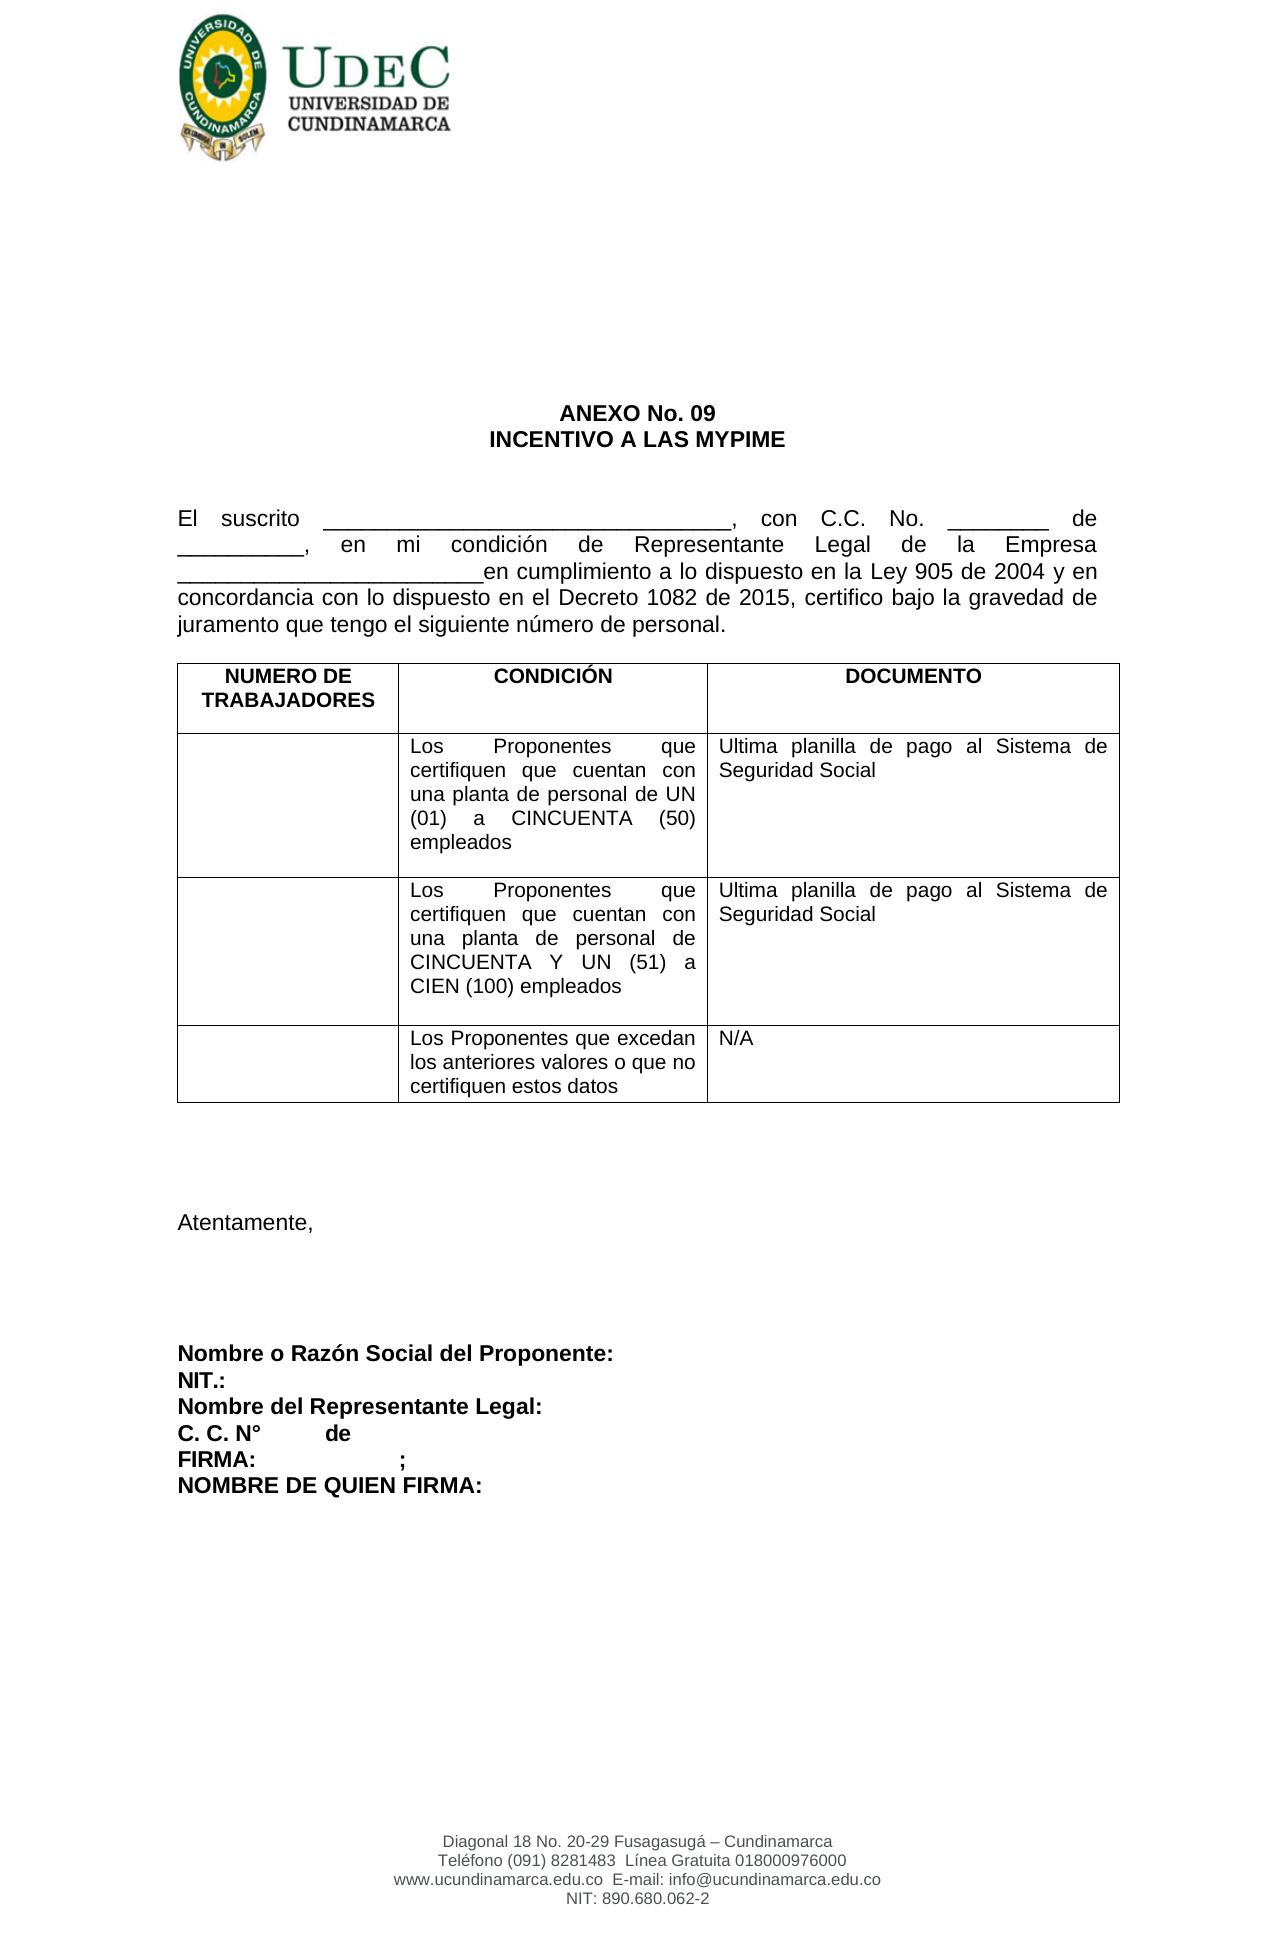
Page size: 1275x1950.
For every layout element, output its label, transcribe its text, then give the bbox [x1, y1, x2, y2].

text C. C. N° de [177, 1419, 1098, 1446]
table_cell [178, 878, 398, 1024]
table_cell N/A [708, 1026, 1119, 1102]
table_header DOCUMENTO [708, 664, 1119, 733]
table_cell Los Proponentes que certifiquen que cuentan con una planta de personal de UN (01) a CINCUENTA (50) empleados [399, 734, 707, 877]
table_cell Ultima planilla de pago al Sistema de Seguridad Social [708, 878, 1119, 1024]
text INCENTIVO A LAS MYPIME [177, 426, 1098, 452]
table_cell Los Proponentes que excedan los anteriores valores o que no certifiquen estos datos [399, 1026, 707, 1102]
text El suscrito ________________________________, con C.C. No. ________ de __________, en mi condición de Representante Legal de la Empresa ________________________en cumplimiento a lo dispuesto en la Ley 905 de 2004 y en concordancia con lo dispuesto en el Decreto 1082 de 2015, certifico bajo la gravedad de juramento que tengo el siguiente número de personal. [177, 505, 1098, 637]
table_header NUMERO DE TRABAJADORES [178, 664, 398, 733]
table_header CONDICIÓN [399, 664, 707, 733]
picture [178, 13, 453, 163]
table_cell Ultima planilla de pago al Sistema de Seguridad Social [708, 734, 1119, 877]
text ANEXO No. 09 [177, 400, 1098, 426]
table_cell [178, 1026, 398, 1102]
text NIT.: [177, 1367, 1098, 1393]
table_cell Los Proponentes que certifiquen que cuentan con una planta de personal de CINCUENTA Y UN (51) a CIEN (100) empleados [399, 878, 707, 1024]
text Atentamente, [177, 1209, 1098, 1235]
text NOMBRE DE QUIEN FIRMA: [177, 1472, 1098, 1498]
text Nombre o Razón Social del Proponente: [177, 1340, 1098, 1367]
table_cell [178, 734, 398, 877]
text FIRMA: ; [177, 1446, 1098, 1472]
text Nombre del Representante Legal: [177, 1393, 1098, 1419]
